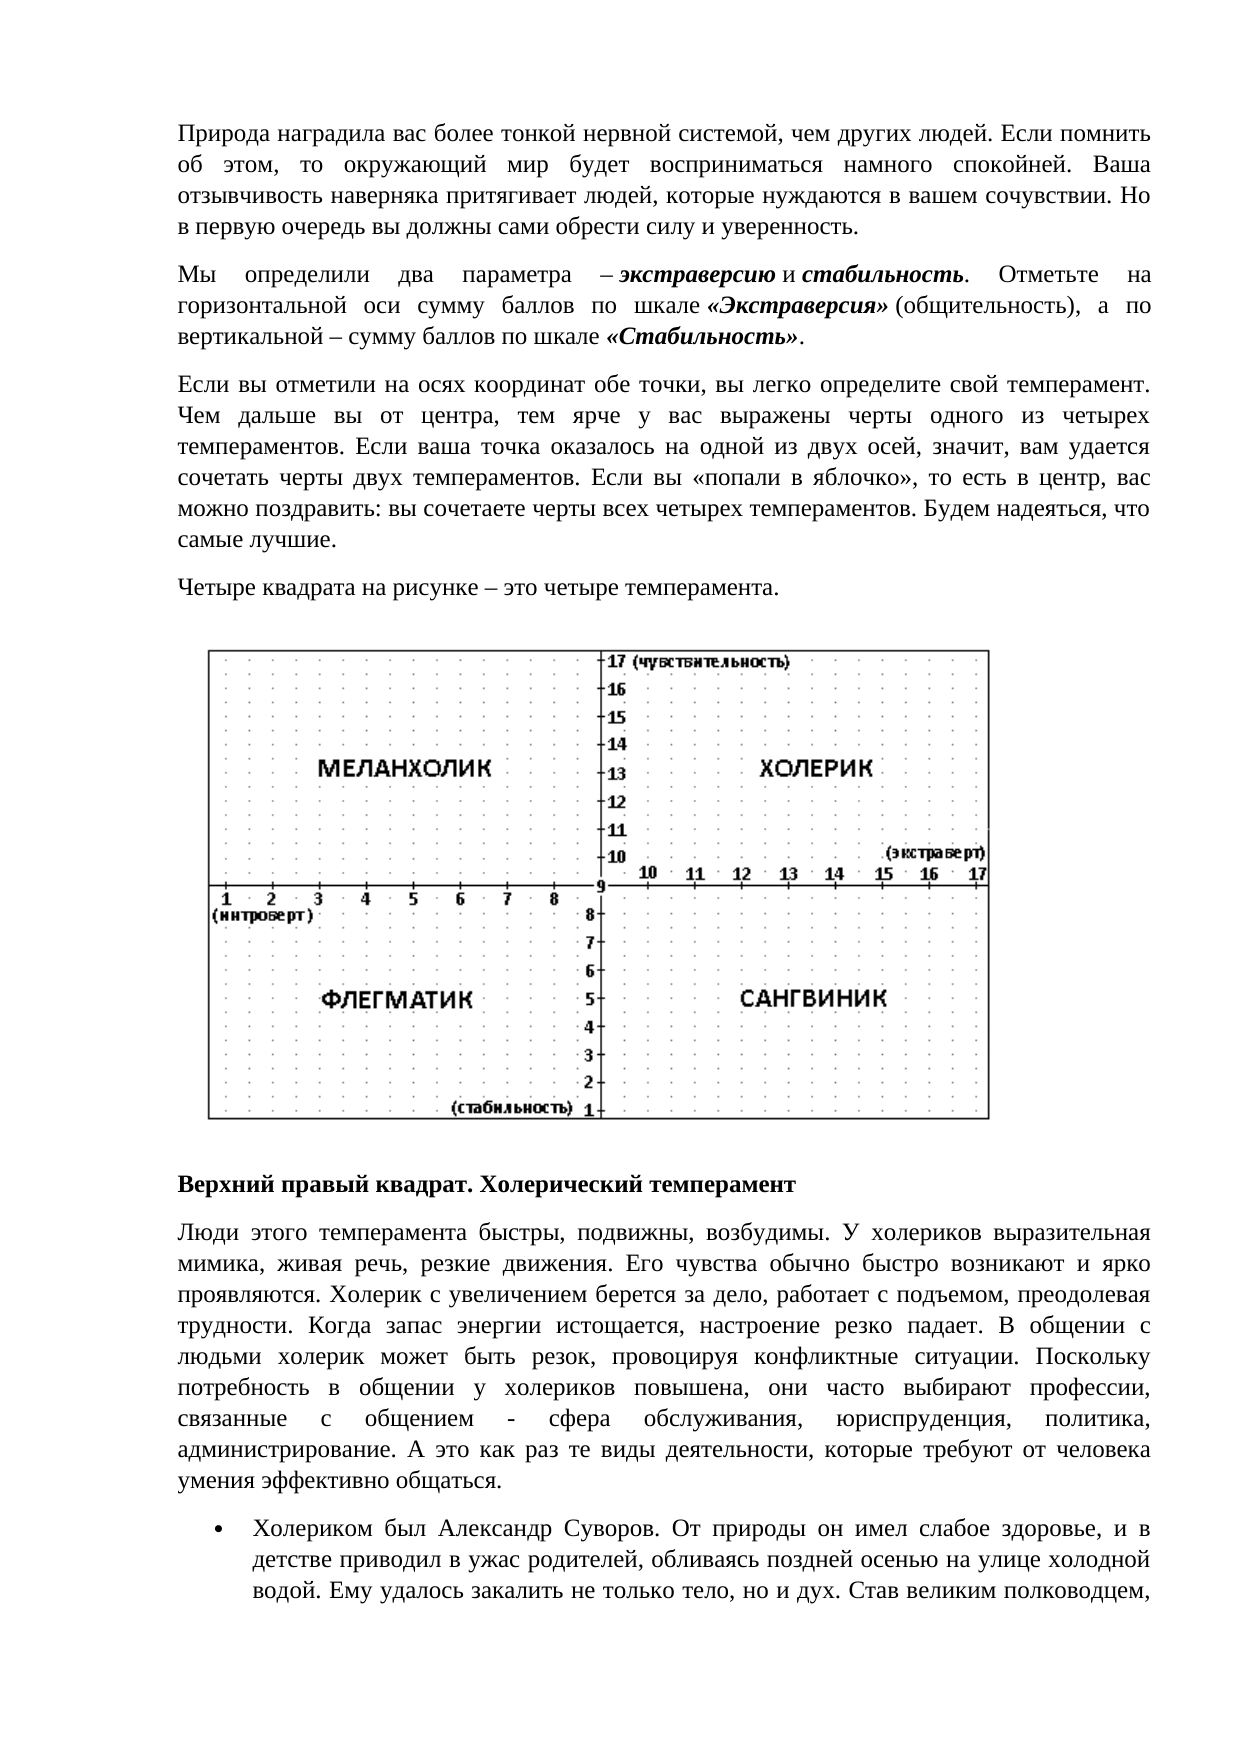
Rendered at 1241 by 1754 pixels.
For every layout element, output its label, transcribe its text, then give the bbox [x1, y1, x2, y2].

text Мы определили два параметра – экстраверсию и стабильность. Отметьте на горизонтальной оси сумму баллов по шкале «Экстраверсия» (общительность), а по вертикальной – сумму баллов по шкале «Стабильность». [177, 259, 1152, 350]
text Четыре квадрата на рисунке – это четыре темперамента. [177, 572, 1152, 600]
text Природа наградила вас более тонкой нервной системой, чем других людей. Если помнить об этом, то окружающий мир будет восприниматься намного спокойней. Ваша отзывчивость наверняка притягивает людей, которые нуждаются в вашем сочувствии. Но в первую очередь вы должны сами обрести силу и уверенность. [177, 118, 1152, 240]
text Если вы отметили на осях координат обе точки, вы легко определите свой темперамент. Чем дальше вы от центра, тем ярче у вас выражены черты одного из четырех темпераментов. Если ваша точка оказалось на одной из двух осей, значит, вам удается сочетать черты двух темпераментов. Если вы «попали в яблочко», то есть в центр, вас можно поздравить: вы сочетаете черты всех четырех темпераментов. Будем надеяться, что самые лучшие. [177, 369, 1152, 553]
picture [177, 619, 1021, 1151]
text Люди этого темперамента быстры, подвижны, возбудимы. У холериков выразительная мимика, живая речь, резкие движения. Его чувства обычно быстро возникают и ярко проявляются. Холерик с увеличением берется за дело, работает с подъемом, преодолевая трудности. Когда запас энергии истощается, настроение резко падает. В общении с людьми холерик может быть резок, провоцируя конфликтные ситуации. Поскольку потребность в общении у холериков повышена, они часто выбирают профессии, связанные с общением - сфера обслуживания, юриспруденция, политика, администрирование. А это как раз те виды деятельности, которые требуют от человека умения эффективно общаться. [177, 1217, 1152, 1494]
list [215, 1513, 1152, 1604]
text Верхний правый квадрат. Холерический темперамент [177, 1169, 1152, 1198]
